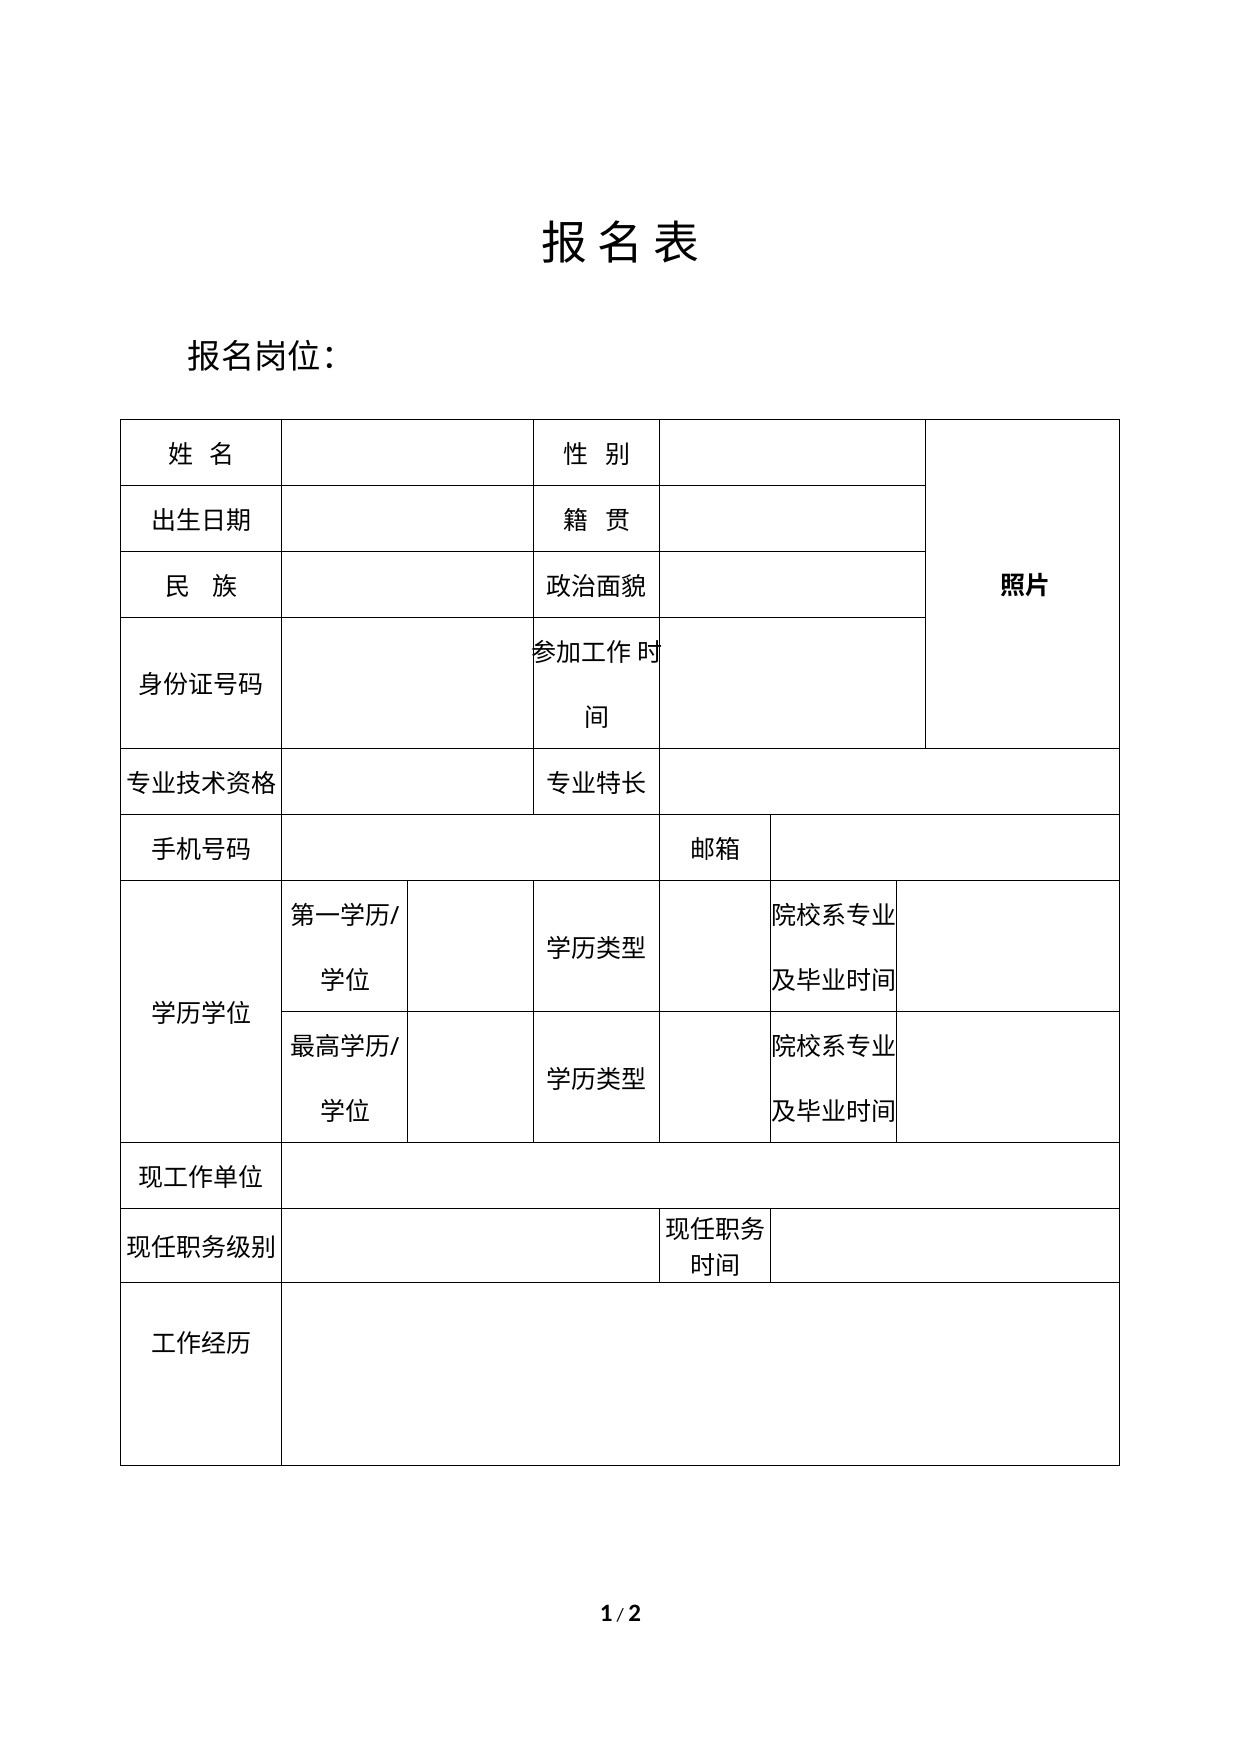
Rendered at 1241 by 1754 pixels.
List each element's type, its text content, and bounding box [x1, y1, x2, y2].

table_header [660, 420, 925, 485]
table_cell [660, 618, 925, 748]
table_cell 学历学位 [121, 881, 281, 1142]
table_cell [282, 1143, 1119, 1208]
table_cell 邮箱 [660, 815, 770, 880]
table_cell [282, 815, 659, 880]
table_cell 第一学历/学位 [282, 881, 407, 1011]
table_cell [660, 486, 925, 551]
text 报 名 表 [187, 191, 1053, 289]
table_cell [282, 618, 533, 748]
table_cell [408, 881, 533, 1011]
table_cell 现任职务级别 [121, 1209, 281, 1282]
table_cell 手机号码 [121, 815, 281, 880]
table_cell [897, 881, 1119, 1011]
table_cell [282, 1283, 1119, 1465]
table_cell 专业特长 [534, 749, 659, 814]
table_cell 现任职务时间 [660, 1209, 770, 1282]
table_cell 出生日期 [121, 486, 281, 551]
table_cell 政治面貌 [534, 552, 659, 617]
table_cell [408, 1012, 533, 1142]
table_header 照片 [926, 420, 1119, 748]
table_cell 工作经历 [121, 1283, 281, 1465]
table_cell 院校系专业及毕业时间 [771, 881, 896, 1011]
table_cell 最高学历/学位 [282, 1012, 407, 1142]
table_header 姓 名 [121, 420, 281, 485]
table_header 性 别 [534, 420, 659, 485]
table_cell 身份证号码 [121, 618, 281, 748]
table_cell [282, 1209, 659, 1282]
table_cell 院校系专业及毕业时间 [771, 1012, 896, 1142]
table_cell [282, 749, 533, 814]
table_cell 学历类型 [534, 1012, 659, 1142]
table_cell 学历类型 [534, 881, 659, 1011]
table_cell [282, 552, 533, 617]
table_cell 民 族 [121, 552, 281, 617]
table_cell [660, 749, 1119, 814]
table_cell [771, 815, 1119, 880]
table_cell 籍 贯 [534, 486, 659, 551]
text 报名岗位： [187, 321, 1053, 386]
table_cell [282, 486, 533, 551]
table_cell [771, 1209, 1119, 1282]
table_cell [660, 881, 770, 1011]
table_header [282, 420, 533, 485]
table_cell [660, 552, 925, 617]
table_cell 现工作单位 [121, 1143, 281, 1208]
table_cell 参加工作 时间 [534, 618, 659, 748]
table_cell [660, 1012, 770, 1142]
table_cell [897, 1012, 1119, 1142]
table_cell 专业技术资格 [121, 749, 281, 814]
